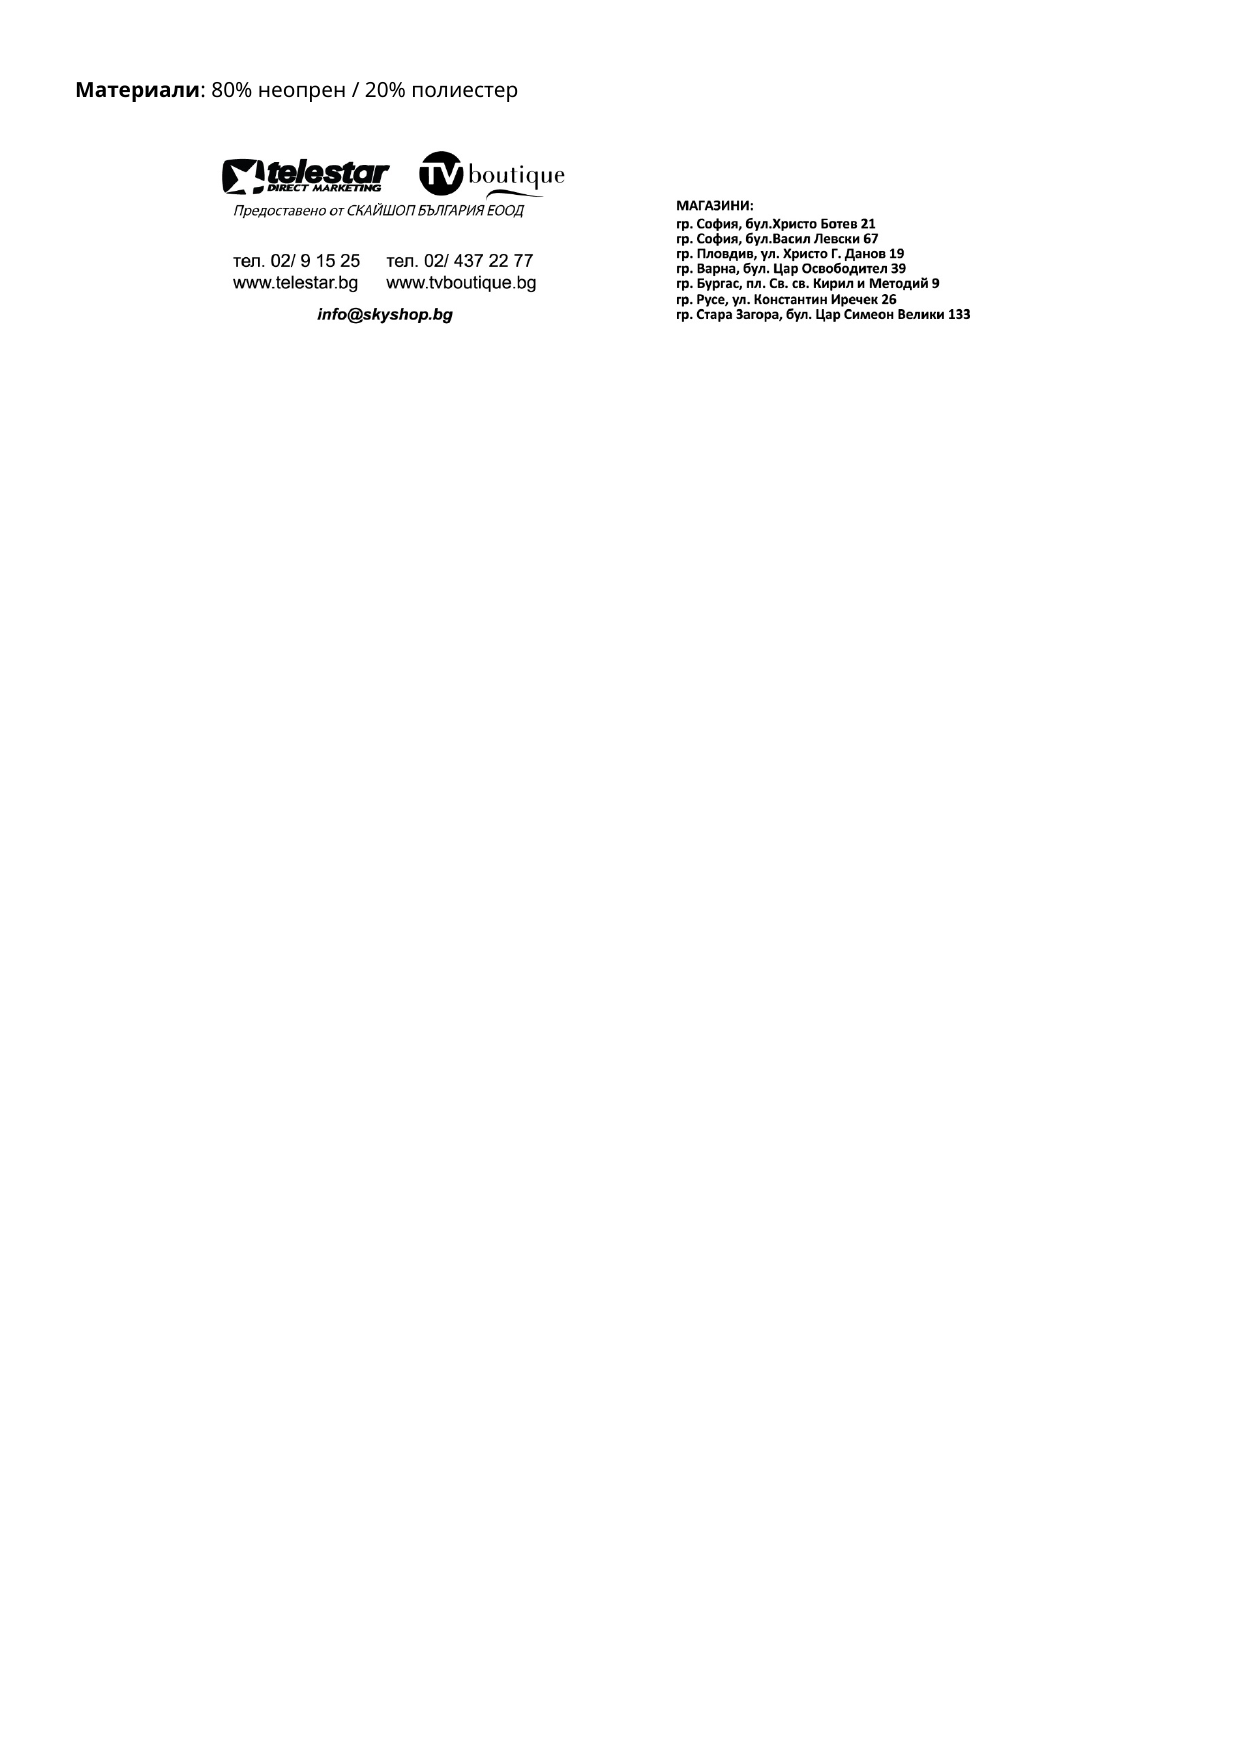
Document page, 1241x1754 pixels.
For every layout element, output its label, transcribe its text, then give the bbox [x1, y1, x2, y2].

picture [184, 138, 1053, 344]
text Материали: 80% неопрен / 20% полиестер [75, 75, 1165, 103]
